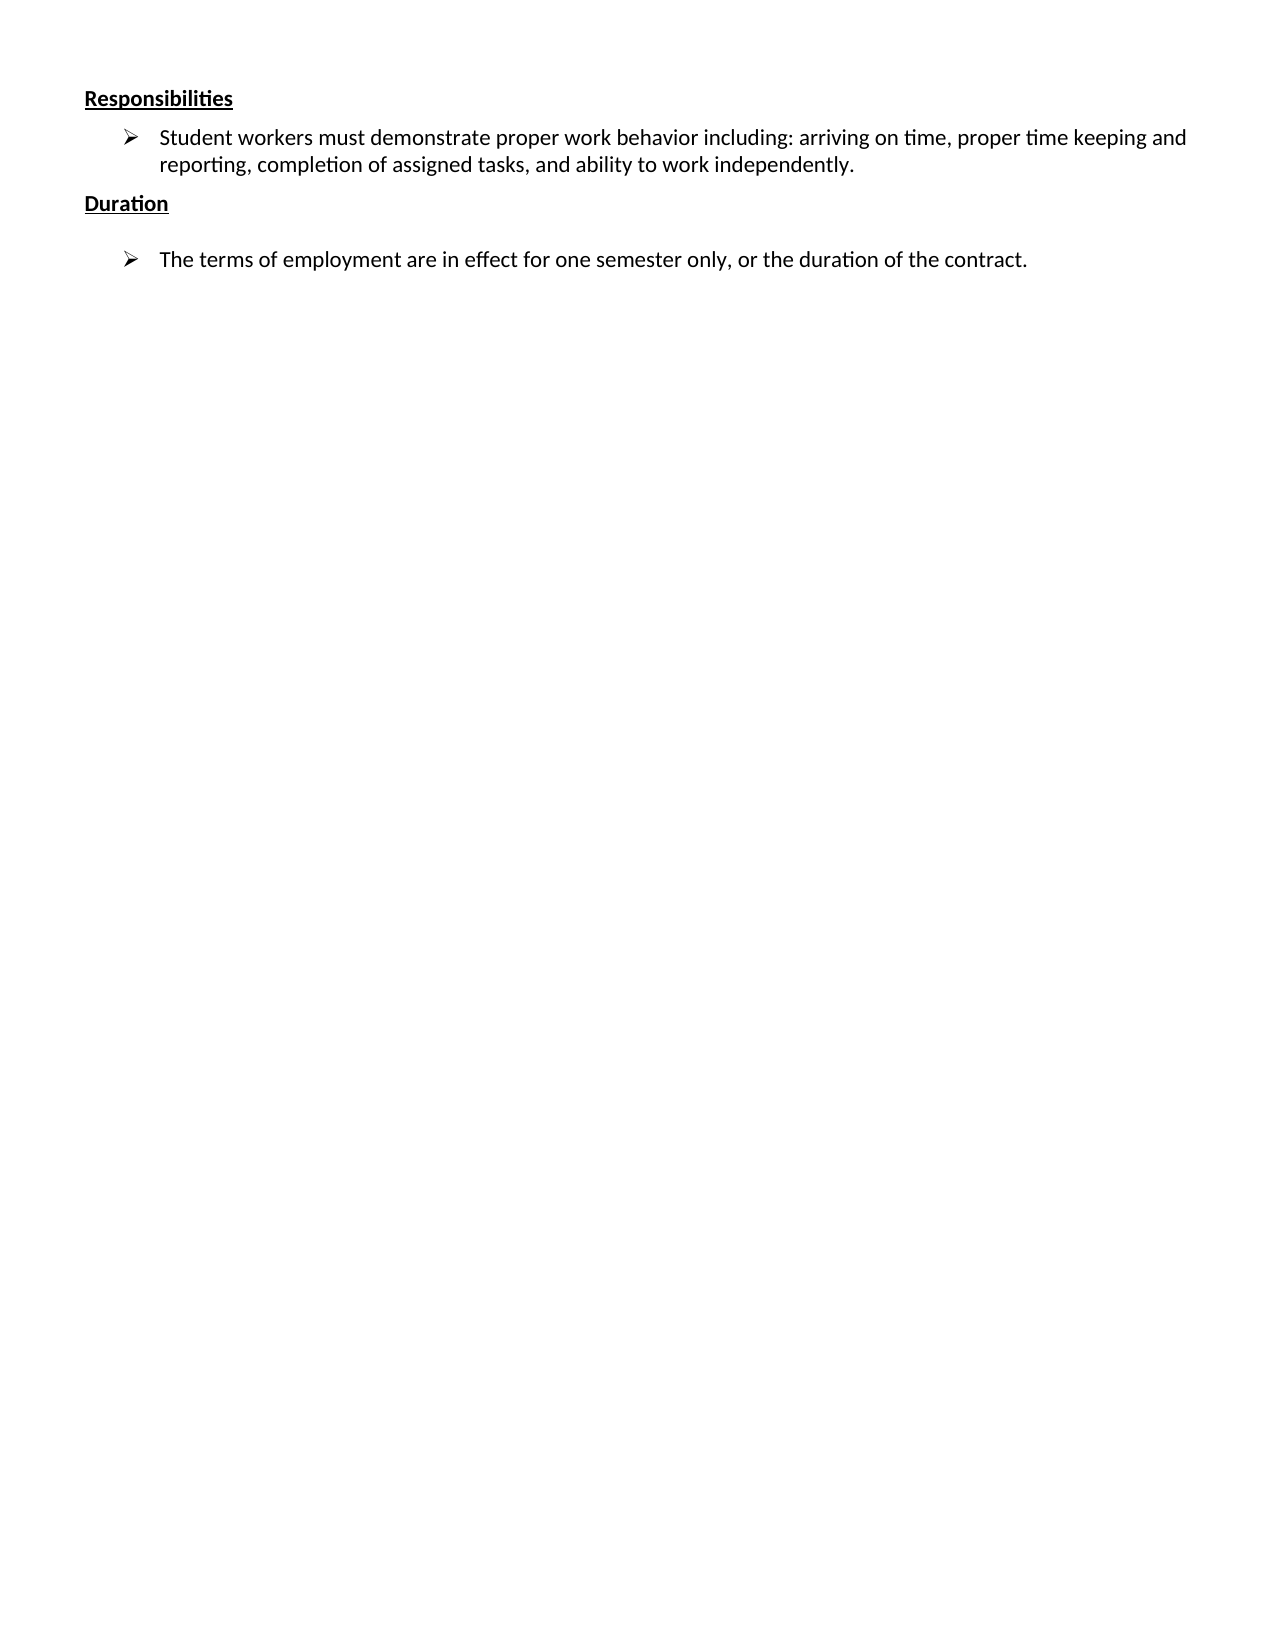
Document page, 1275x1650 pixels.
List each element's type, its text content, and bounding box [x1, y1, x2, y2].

text Responsibilities [84, 84, 1209, 112]
list Student workers must demonstrate proper work behavior including: arriving on time, proper time keeping and reporting, completion of assigned tasks, and ability to work independently. [122, 123, 1209, 179]
list The terms of employment are in effect for one semester only, or the duration of the contract. [122, 245, 1209, 273]
text Duration [84, 189, 1209, 245]
